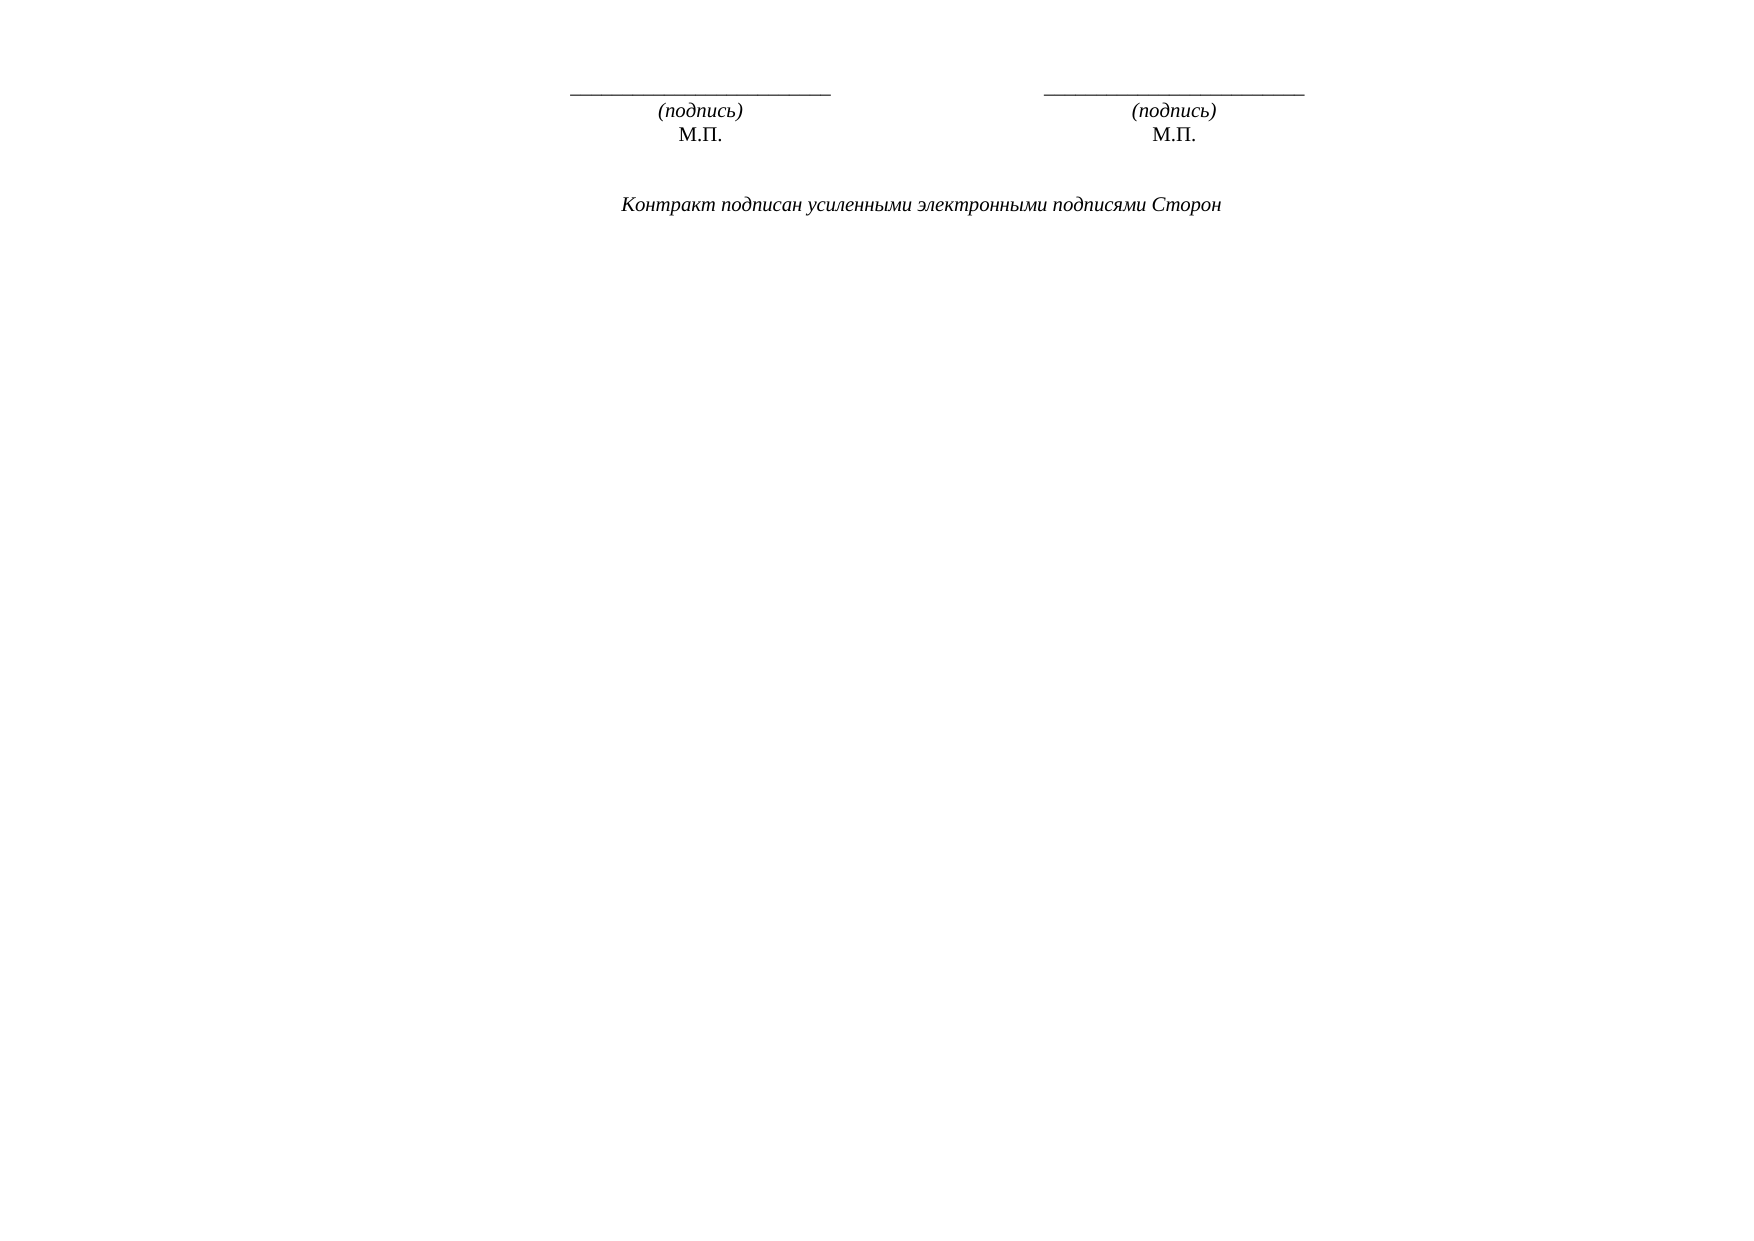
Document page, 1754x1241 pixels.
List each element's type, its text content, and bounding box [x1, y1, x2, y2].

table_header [914, 74, 1374, 146]
text Контракт подписан усиленными электронными подписями Сторон [59, 192, 1710, 217]
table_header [394, 74, 914, 146]
